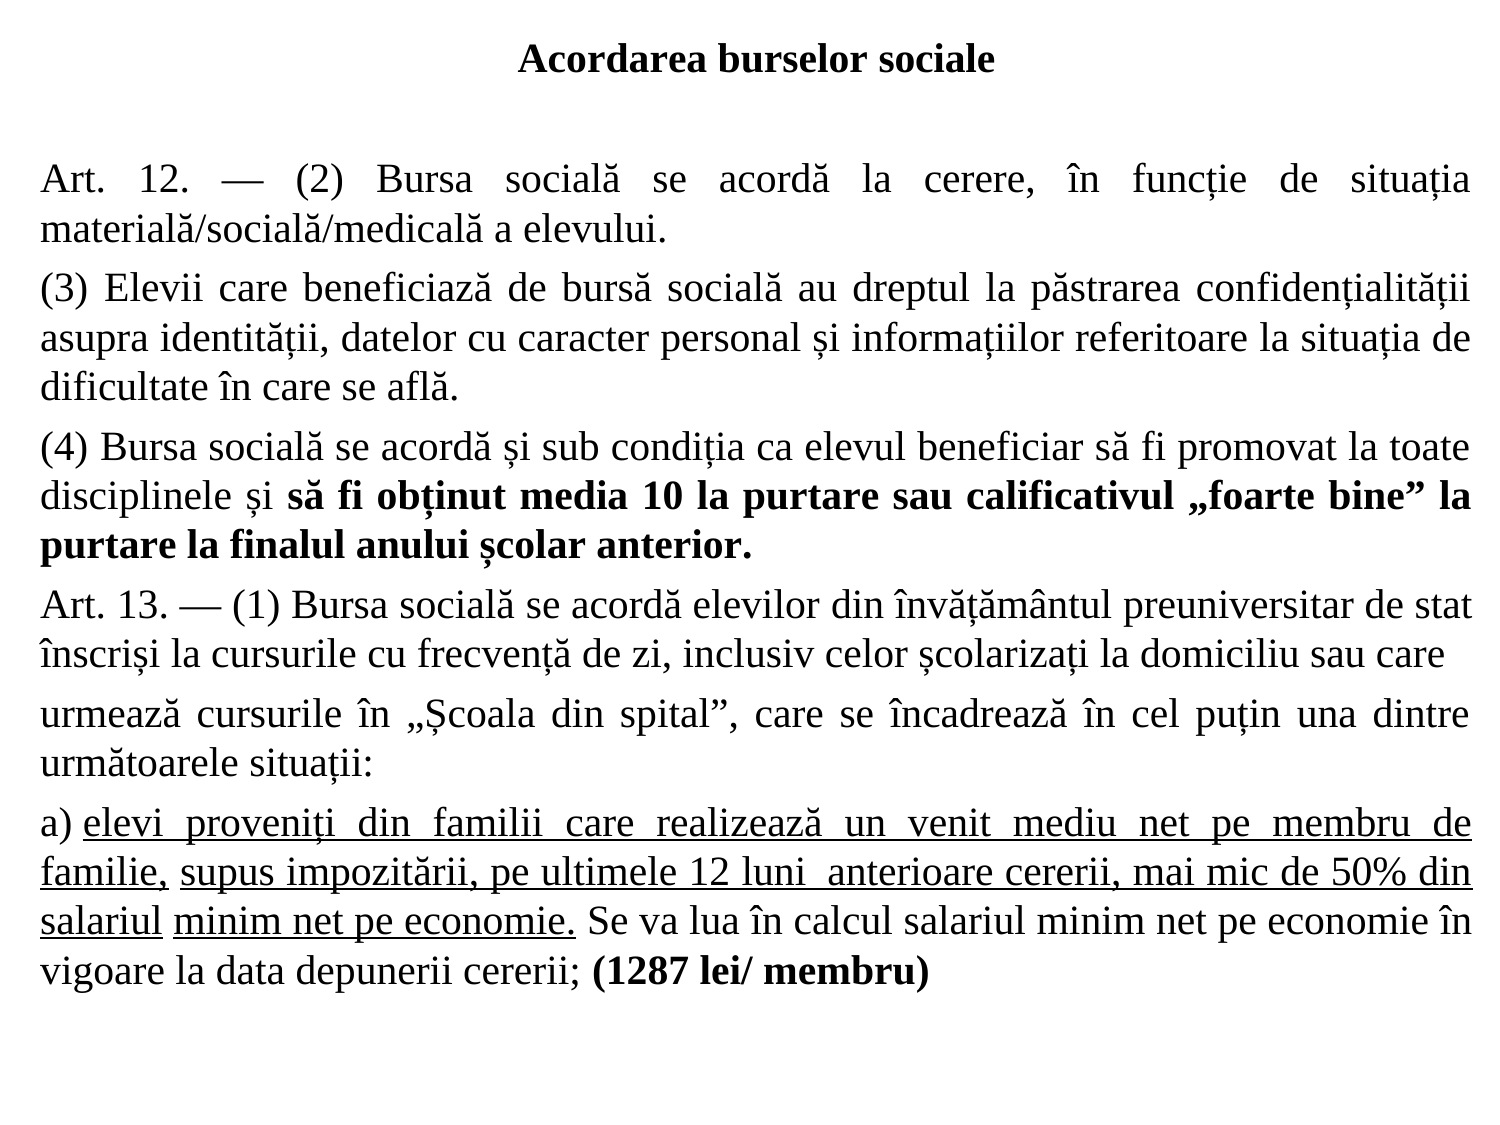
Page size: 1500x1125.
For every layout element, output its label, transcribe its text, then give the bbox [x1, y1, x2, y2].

text Art. 13. — (1) Bursa socială se acordă elevilor din învățământul preuniversitar de stat înscriși la cursurile cu frecvență de zi, inclusiv celor școlarizați la domiciliu sau care [40, 579, 1473, 677]
list Elevii care beneficiază de bursă socială au dreptul la păstrarea confidențialității asupra identității, datelor cu caracter personal și informațiilor referitoare la situația de dificultate în care se află. [40, 263, 1474, 409]
list elevi proveniți din familii care realizează un venit mediu net pe membru de familie, supus impozitării, pe ultimele 12 luni anterioare cererii, mai mic de 50% din salariul minim net pe economie. Se va lua în calcul salariul minim net pe economie în vigoare la data depunerii cererii; (1287 lei/ membru) [40, 797, 1473, 993]
subtitle Acordarea burselor sociale [43, 34, 1470, 82]
text urmează cursurile în „Școala din spital”, care se încadrează în cel puțin una dintre următoarele situații: [40, 688, 1473, 786]
list Bursa socială se acordă și sub condiția ca elevul beneficiar să fi promovat la toate disciplinele și să fi obținut media 10 la purtare sau calificativul „foarte bine” la purtare la finalul anului școlar anterior. [40, 421, 1473, 568]
text Art. 12. — (2) Bursa socială se acordă la cerere, în funcție de situația materială/socială/medicală a elevului. [40, 154, 1473, 251]
